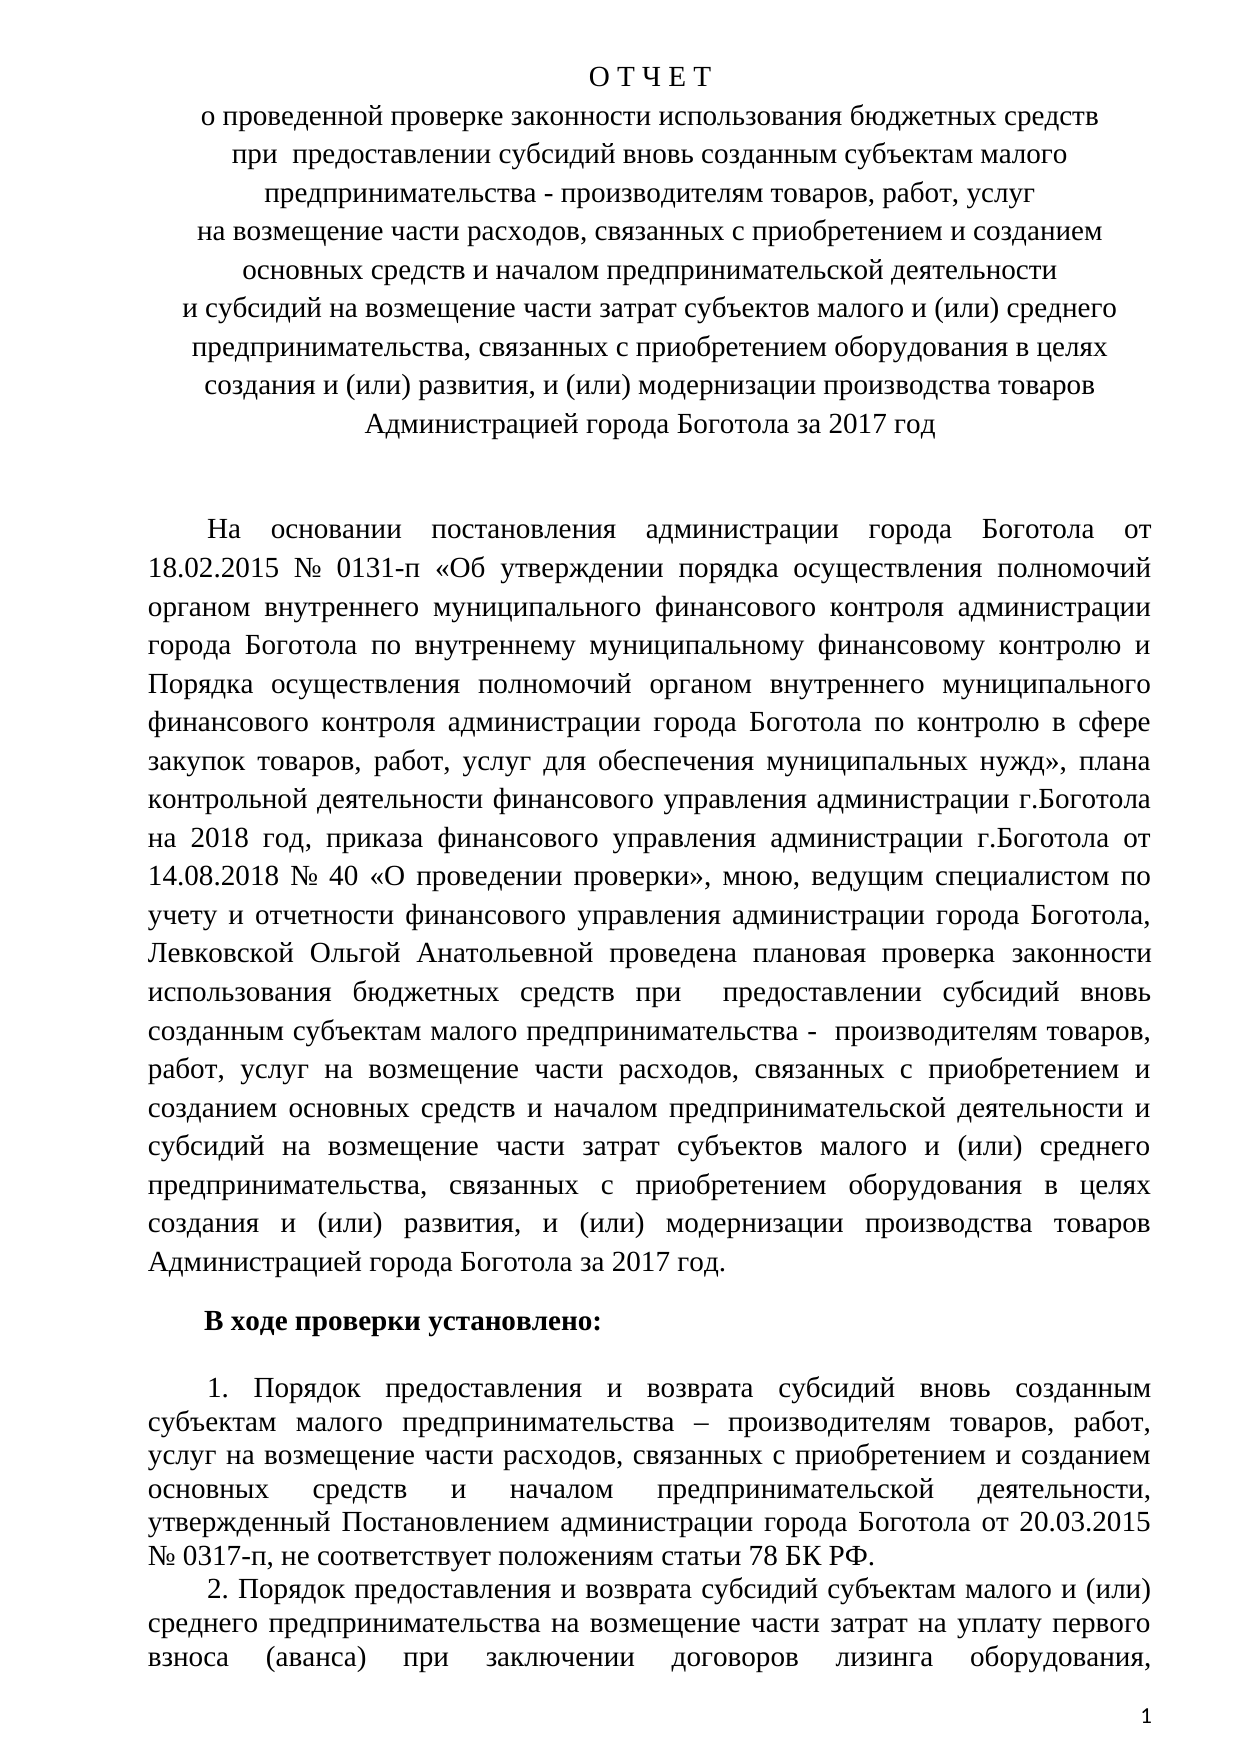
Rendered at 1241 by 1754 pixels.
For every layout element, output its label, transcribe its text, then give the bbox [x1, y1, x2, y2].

text 1. Порядок предоставления и возврата субсидий вновь созданным субъектам малого предпринимательства – производителям товаров, работ, услуг на возмещение части расходов, связанных с приобретением и созданием основных средств и началом предпринимательской деятельности, утвержденный Постановлением администрации города Боготола от 20.03.2015 № 0317-п, не соответствует положениям статьи 78 БК РФ. [148, 1370, 1152, 1572]
text Администрацией города Боготола за 2017 год [148, 406, 579, 439]
text О Т Ч Е Т [148, 59, 1152, 93]
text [148, 1572, 1152, 1672]
text На основании постановления администрации города Боготола от 18.02.2015 № 0131-п «Об утверждении порядка осуществления полномочий органом внутреннего муниципального финансового контроля администрации города Боготола по внутреннему муниципальному финансовому контролю и Порядка осуществления полномочий органом внутреннего муниципального финансового контроля администрации города Боготола по контролю в сфере закупок товаров, работ, услуг для обеспечения муниципальных нужд», плана контрольной деятельности финансового управления администрации г.Боготола на 2018 год, приказа финансового управления администрации г.Боготола от 14.08.2018 № 40 «О проведении проверки», мною, ведущим специалистом по учету и отчетности финансового управления администрации города Боготола, Левковской Ольгой Анатольевной проведена плановая проверка законности использования бюджетных средств при предоставлении субсидий вновь созданным субъектам малого предпринимательства - производителям товаров, работ, услуг на возмещение части расходов, связанных с приобретением и созданием основных средств и началом предпринимательской деятельности и субсидий на возмещение части затрат субъектов малого и (или) среднего предпринимательства, связанных с приобретением оборудования в целях создания и (или) развития, и (или) модернизации производства товаров Администрацией города Боготола за 2017 год. [148, 512, 1152, 1277]
text Администрацией города Боготола за 2017 год [789, 406, 1152, 439]
text на возмещение части расходов, связанных с приобретением и созданием основных средств и началом предпринимательской деятельности [148, 213, 1152, 285]
text В ходе проверки установлено: [148, 1303, 1152, 1337]
text и субсидий на возмещение части затрат субъектов малого и (или) среднего предпринимательства, связанных с приобретением оборудования в целях создания и (или) развития, и (или) модернизации производства товаров [148, 290, 1152, 401]
text при предоставлении субсидий вновь созданным субъектам малого предпринимательства - производителям товаров, работ, услуг [148, 136, 1152, 208]
text о проведенной проверке законности использования бюджетных средств [148, 98, 1152, 131]
